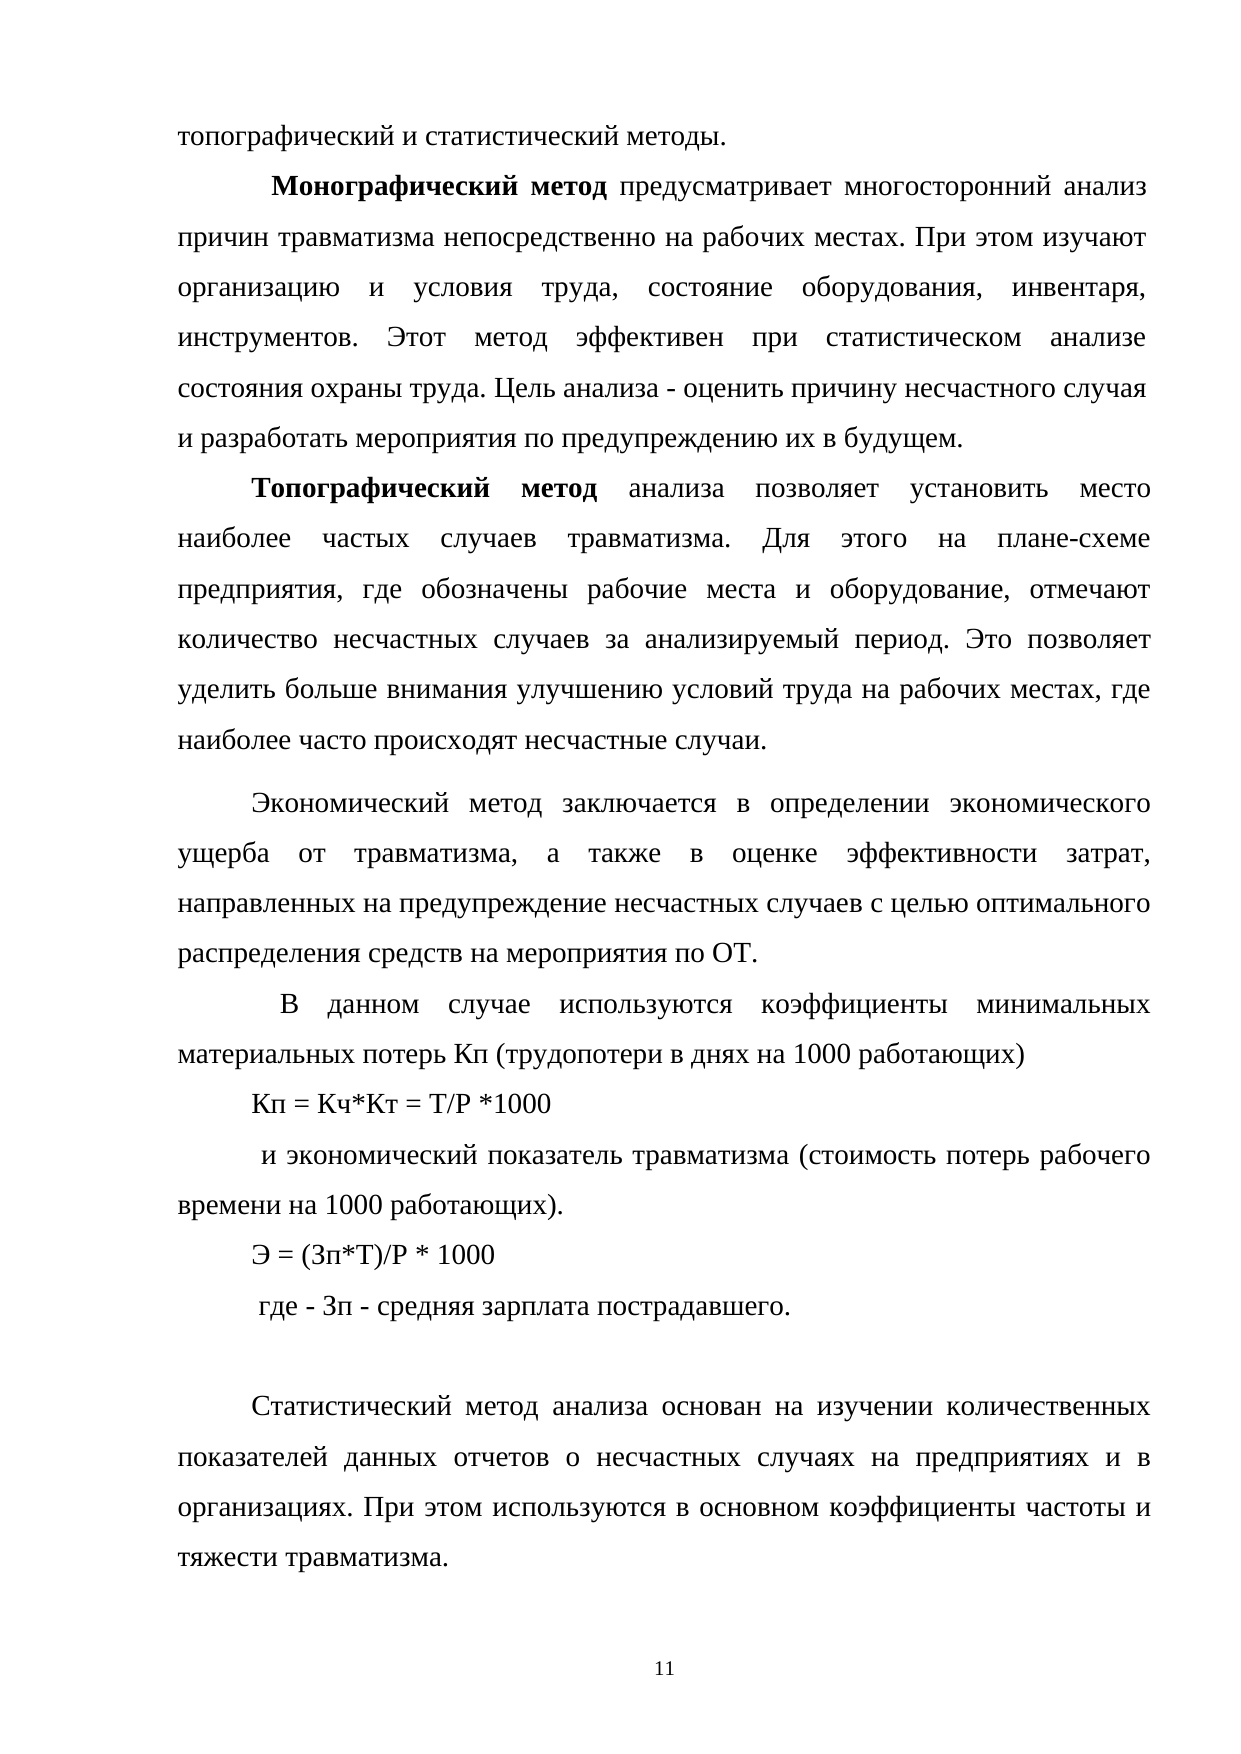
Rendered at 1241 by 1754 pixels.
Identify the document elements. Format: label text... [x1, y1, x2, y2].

text Кп = Кч*Кт = Т/Р *1000 [177, 1087, 1152, 1120]
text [177, 118, 1147, 152]
text Э = (Зп*Т)/Р * 1000 [177, 1237, 1152, 1271]
text Монографический метод предусматривает многосторонний анализ причин травматизма непосредственно на рабочих местах. При этом изучают организацию и условия труда, состояние оборудования, инвентаря, инструментов. Этот метод эффективен при статистическом анализе состояния охраны труда. Цель анализа - оценить причину несчастного случая и разработать мероприятия по предупреждению их в будущем. [177, 168, 1147, 453]
text и экономический показатель травматизма (стоимость потерь рабочего времени на 1000 работающих). [177, 1137, 1152, 1221]
text Статистический метод анализа основан на изучении количественных показателей данных отчетов о несчастных случаях на предприятиях и в организациях. При этом используются в основном коэффициенты частоты и тяжести травматизма. [177, 1388, 1152, 1573]
text где - Зп - средняя зарплата пострадавшего. [177, 1288, 1152, 1321]
text В данном случае используются коэффициенты минимальных материальных потерь Кп (трудопотери в днях на 1000 работающих) [177, 986, 1152, 1070]
text Топографический метод анализа позволяет установить место наиболее частых случаев травматизма. Для этого на плане-схеме предприятия, где обозначены рабочие места и оборудование, отмечают количество несчастных случаев за анализируемый период. Это позволяет уделить больше внимания улучшению условий труда на рабочих местах, где наиболее часто происходят несчастные случаи. [177, 470, 1152, 755]
text Экономический метод заключается в определении экономического ущерба от травматизма, а также в оценке эффективности затрат, направленных на предупреждение несчастных случаев с целью оптимального распределения средств на мероприятия по ОТ. [177, 785, 1152, 969]
